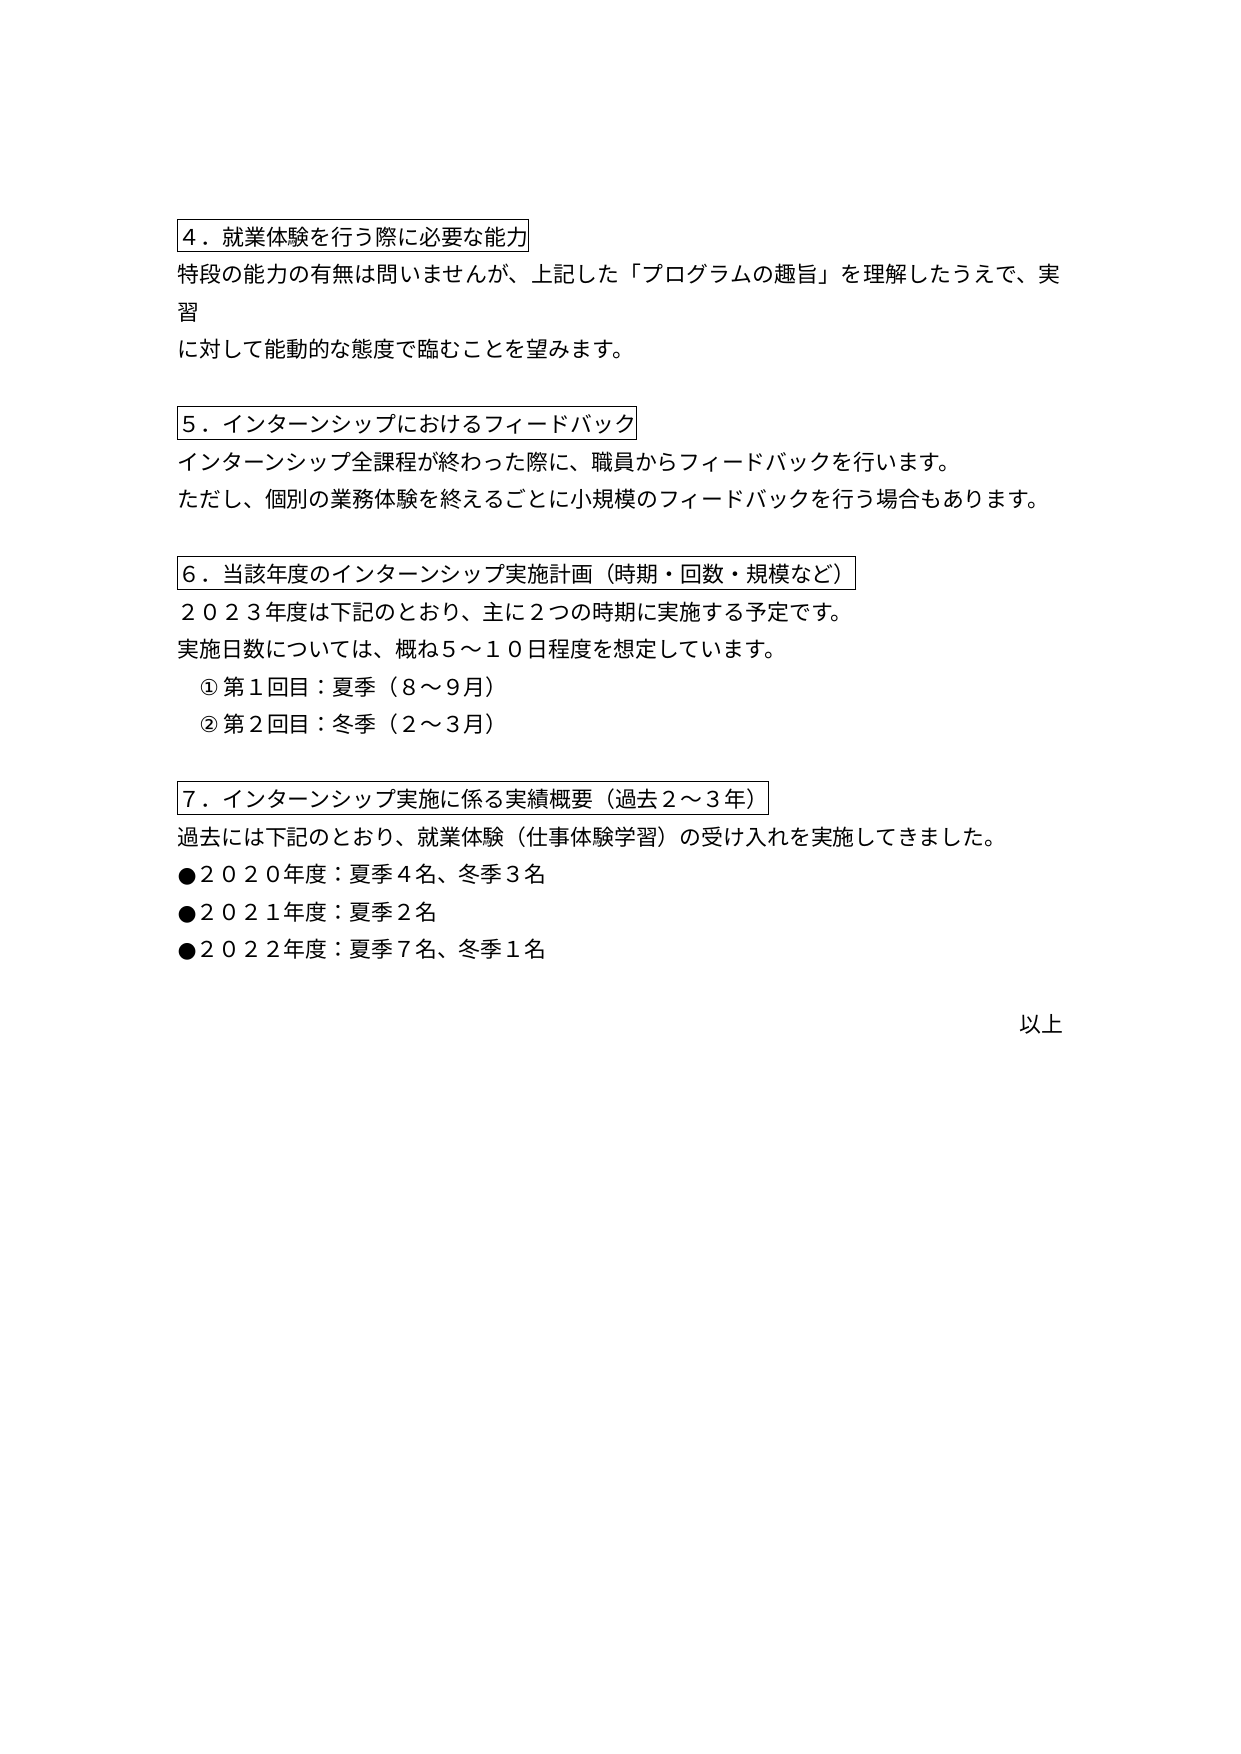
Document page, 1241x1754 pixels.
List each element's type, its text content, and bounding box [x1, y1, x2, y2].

text ７．インターンシップ実施に係る実績概要（過去２～３年） [177, 779, 1063, 817]
text ●２０２２年度：夏季７名、冬季１名 [177, 929, 1063, 967]
text 特段の能力の有無は問いませんが、上記した「プログラムの趣旨」を理解したうえで、実習 [177, 254, 1063, 329]
text 実施日数については、概ね５～１０日程度を想定しています。 [177, 629, 1063, 667]
text ４．就業体験を行う際に必要な能力 [177, 217, 1063, 254]
text ②第２回目：冬季（２～３月） [177, 704, 1063, 742]
text に対して能動的な態度で臨むことを望みます。 [177, 329, 1063, 367]
text 過去には下記のとおり、就業体験（仕事体験学習）の受け入れを実施してきました。 [177, 817, 1063, 854]
text ６．当該年度のインターンシップ実施計画（時期・回数・規模など） [177, 554, 1063, 592]
text ただし、個別の業務体験を終えるごとに小規模のフィードバックを行う場合もあります。 [177, 479, 1063, 517]
text ●２０２１年度：夏季２名 [177, 892, 1063, 929]
text 以上 [177, 1004, 1063, 1042]
text ５．インターンシップにおけるフィードバック [177, 404, 1063, 442]
text ●２０２０年度：夏季４名、冬季３名 [177, 854, 1063, 892]
text ２０２３年度は下記のとおり、主に２つの時期に実施する予定です。 [177, 592, 1063, 629]
text ①第１回目：夏季（８～９月） [177, 667, 1063, 704]
text インターンシップ全課程が終わった際に、職員からフィードバックを行います。 [177, 442, 1063, 479]
